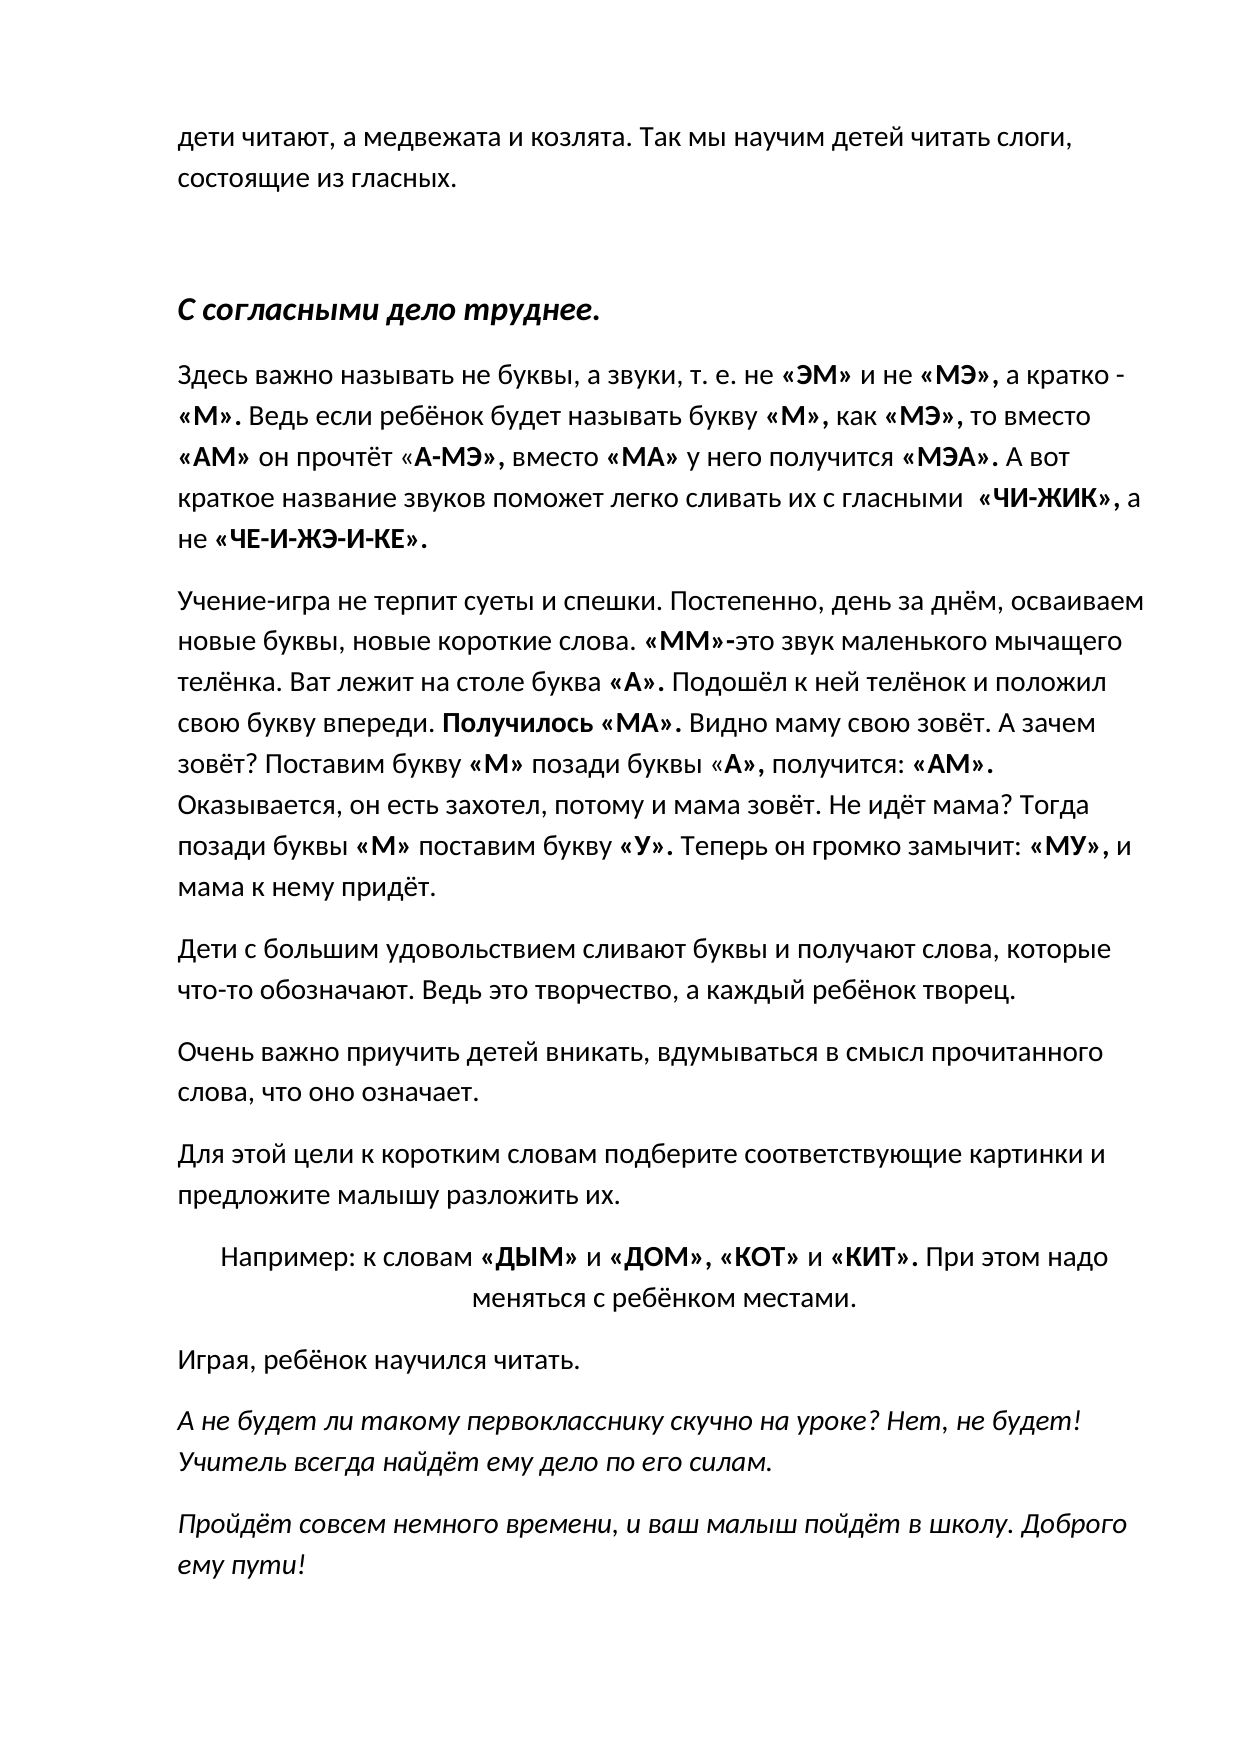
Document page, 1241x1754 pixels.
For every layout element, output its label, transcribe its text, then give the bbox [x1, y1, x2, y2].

text Учение-игра не терпит суеты и спешки. Постепенно, день за днём, осваиваем новые буквы, новые короткие слова. «ММ»-это звук маленького мычащего телёнка. Ват лежит на столе буква «А». Подошёл к ней телёнок и положил свою букву впереди. Получилось «МА». Видно маму свою зовёт. А зачем зовёт? Поставим букву «М» позади буквы «А», получится: «АМ». Оказывается, он есть захотел, потому и мама зовёт. Не идёт мама? Тогда позади буквы «М» поставим букву «У». Теперь он громко замычит: «МУ», и мама к нему придёт. [177, 582, 1152, 904]
text Для этой цели к коротким словам подберите соответствующие картинки и предложите малышу разложить их. [177, 1135, 1152, 1212]
text Например: к словам «ДЫМ» и «ДОМ», «КОТ» и «КИТ». При этом надо меняться с ребёнком местами. [177, 1238, 1152, 1314]
text Играя, ребёнок научился читать. [177, 1341, 1152, 1376]
text Дети с большим удовольствием сливают буквы и получают слова, которые что-то обозначают. Ведь это творчество, а каждый ребёнок творец. [177, 930, 1152, 1006]
text С согласными дело труднее. [177, 288, 1152, 329]
text Здесь важно называть не буквы, а звуки, т. е. не «ЭМ» и не «МЭ», а кратко - «М». Ведь если ребёнок будет называть букву «М», как «МЭ», то вместо «АМ» он прочтёт «А-МЭ», вместо «МА» у него получится «МЭА». А вот краткое название звуков поможет легко сливать их с гласными «ЧИ-ЖИК», а не «ЧЕ-И-ЖЭ-И-КЕ». [177, 356, 1152, 555]
text Очень важно приучить детей вникать, вдумываться в смысл прочитанного слова, что оно означает. [177, 1033, 1152, 1109]
text А не будет ли такому первокласснику скучно на уроке? Нет, не будет! Учитель всегда найдёт ему дело по его силам. [177, 1402, 1152, 1479]
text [177, 118, 1152, 195]
text Пройдёт совсем немного времени, и ваш малыш пойдёт в школу. Доброго ему пути! [177, 1505, 1152, 1582]
